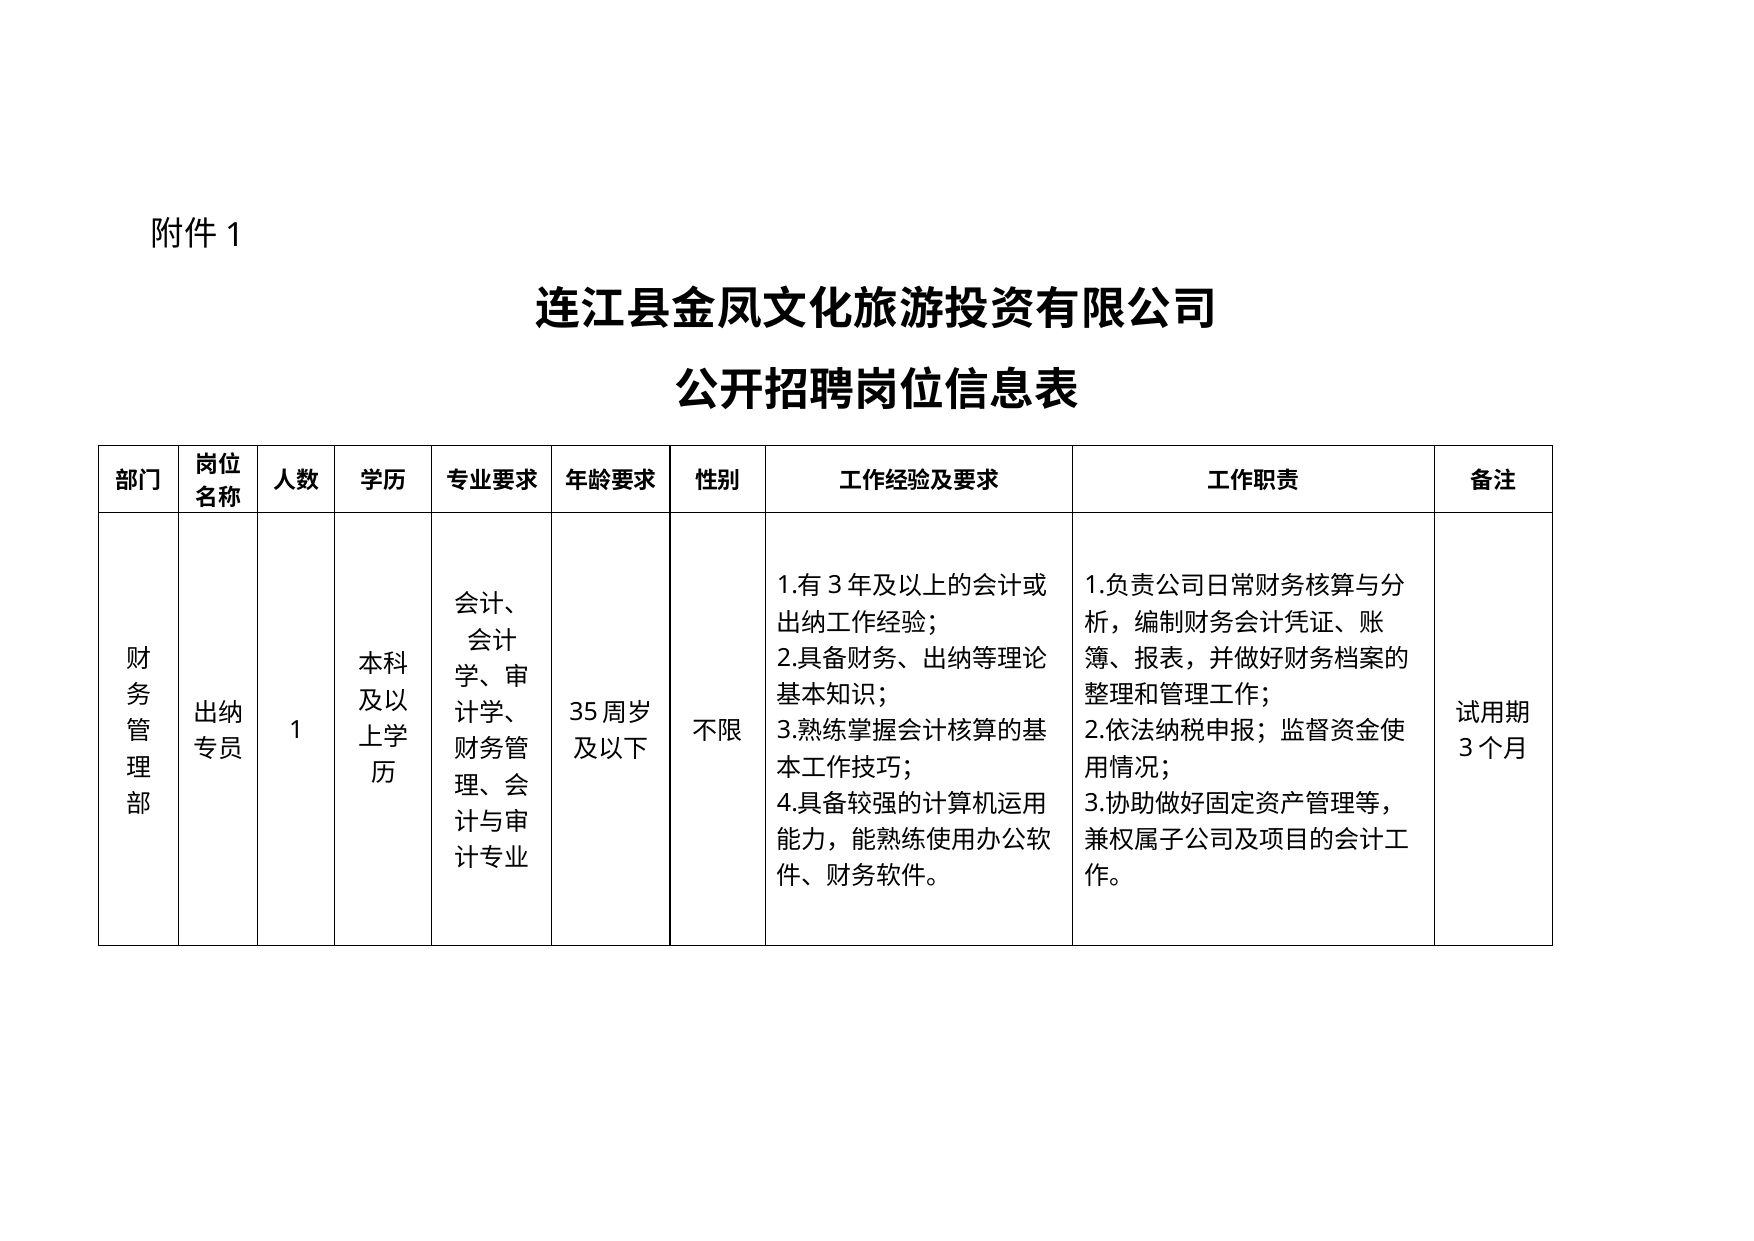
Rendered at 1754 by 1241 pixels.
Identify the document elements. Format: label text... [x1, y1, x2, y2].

table_cell 本科及以上学历 [335, 513, 431, 945]
table_header 年龄要求 [552, 446, 669, 512]
table_cell 出纳 专员 [179, 513, 257, 945]
table_header 部门 [99, 446, 178, 512]
text 公开招聘岗位信息表 [150, 356, 1604, 421]
table_cell 会计、会计学、审计学、财务管理、会计与审计专业 [432, 513, 551, 945]
table_cell 财 务 管 理 部 [99, 513, 178, 945]
table_cell 1 [258, 513, 334, 945]
table_cell 1.有3年及以上的会计或出纳工作经验； 2.具备财务、出纳等理论基本知识； 3.熟练掌握会计核算的基本工作技巧； 4.具备较强的计算机运用能力，能熟练使用办公软件、财务软件。 [766, 513, 1072, 945]
table_header 专业要求 [432, 446, 551, 512]
table_cell 不限 [671, 513, 765, 945]
table_cell 1.负责公司日常财务核算与分析，编制财务会计凭证、账簿、报表，并做好财务档案的整理和管理工作； 2.依法纳税申报；监督资金使用情况； 3.协助做好固定资产管理等，兼权属子公司及项目的会计工作。 [1073, 513, 1434, 945]
table_header 岗位名称 [179, 446, 257, 512]
table_header 人数 [258, 446, 334, 512]
table_header 工作经验及要求 [766, 446, 1072, 512]
table_header 工作职责 [1073, 446, 1434, 512]
table_cell 35周岁及以下 [552, 513, 669, 945]
text 连江县金凤文化旅游投资有限公司 [535, 291, 1604, 356]
table_header 性别 [671, 446, 765, 512]
table_header 备注 [1435, 446, 1552, 512]
table_cell 试用期 3个月 [1435, 513, 1552, 945]
table_header 学历 [335, 446, 431, 512]
text 附件1 [150, 212, 1604, 277]
